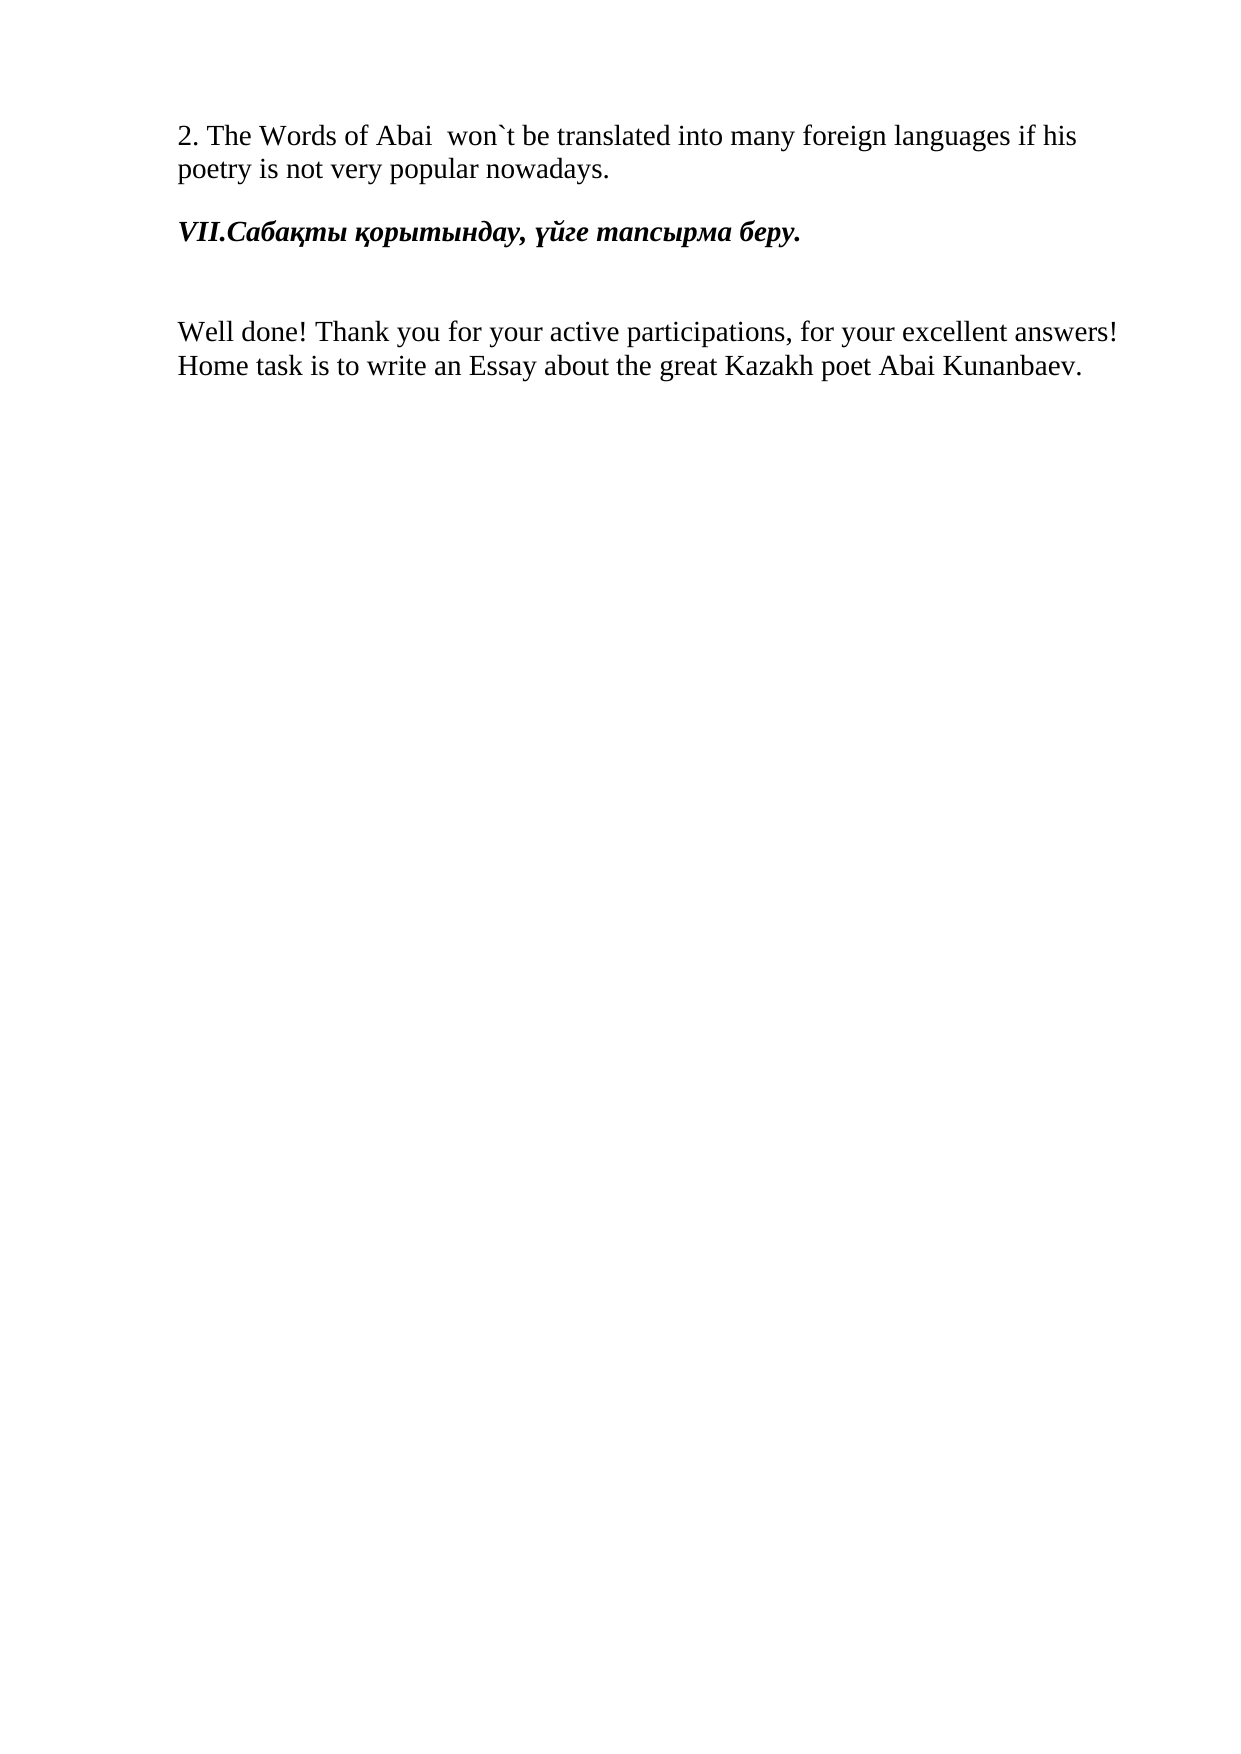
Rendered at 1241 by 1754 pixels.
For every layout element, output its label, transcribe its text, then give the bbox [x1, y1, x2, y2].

text VII.Сабақты қорытындау, үйге тапсырма беру. [177, 214, 1152, 247]
text Home task is to write an Essay about the great Kazakh poet Abai Kunanbaev. [177, 348, 1152, 382]
text Well done! Thank you for your active participations, for your excellent answers! [177, 314, 1152, 348]
text 2. The Words of Abai won`t be translated into many foreign languages if his poetry is not very popular nowadays. [177, 118, 1152, 185]
